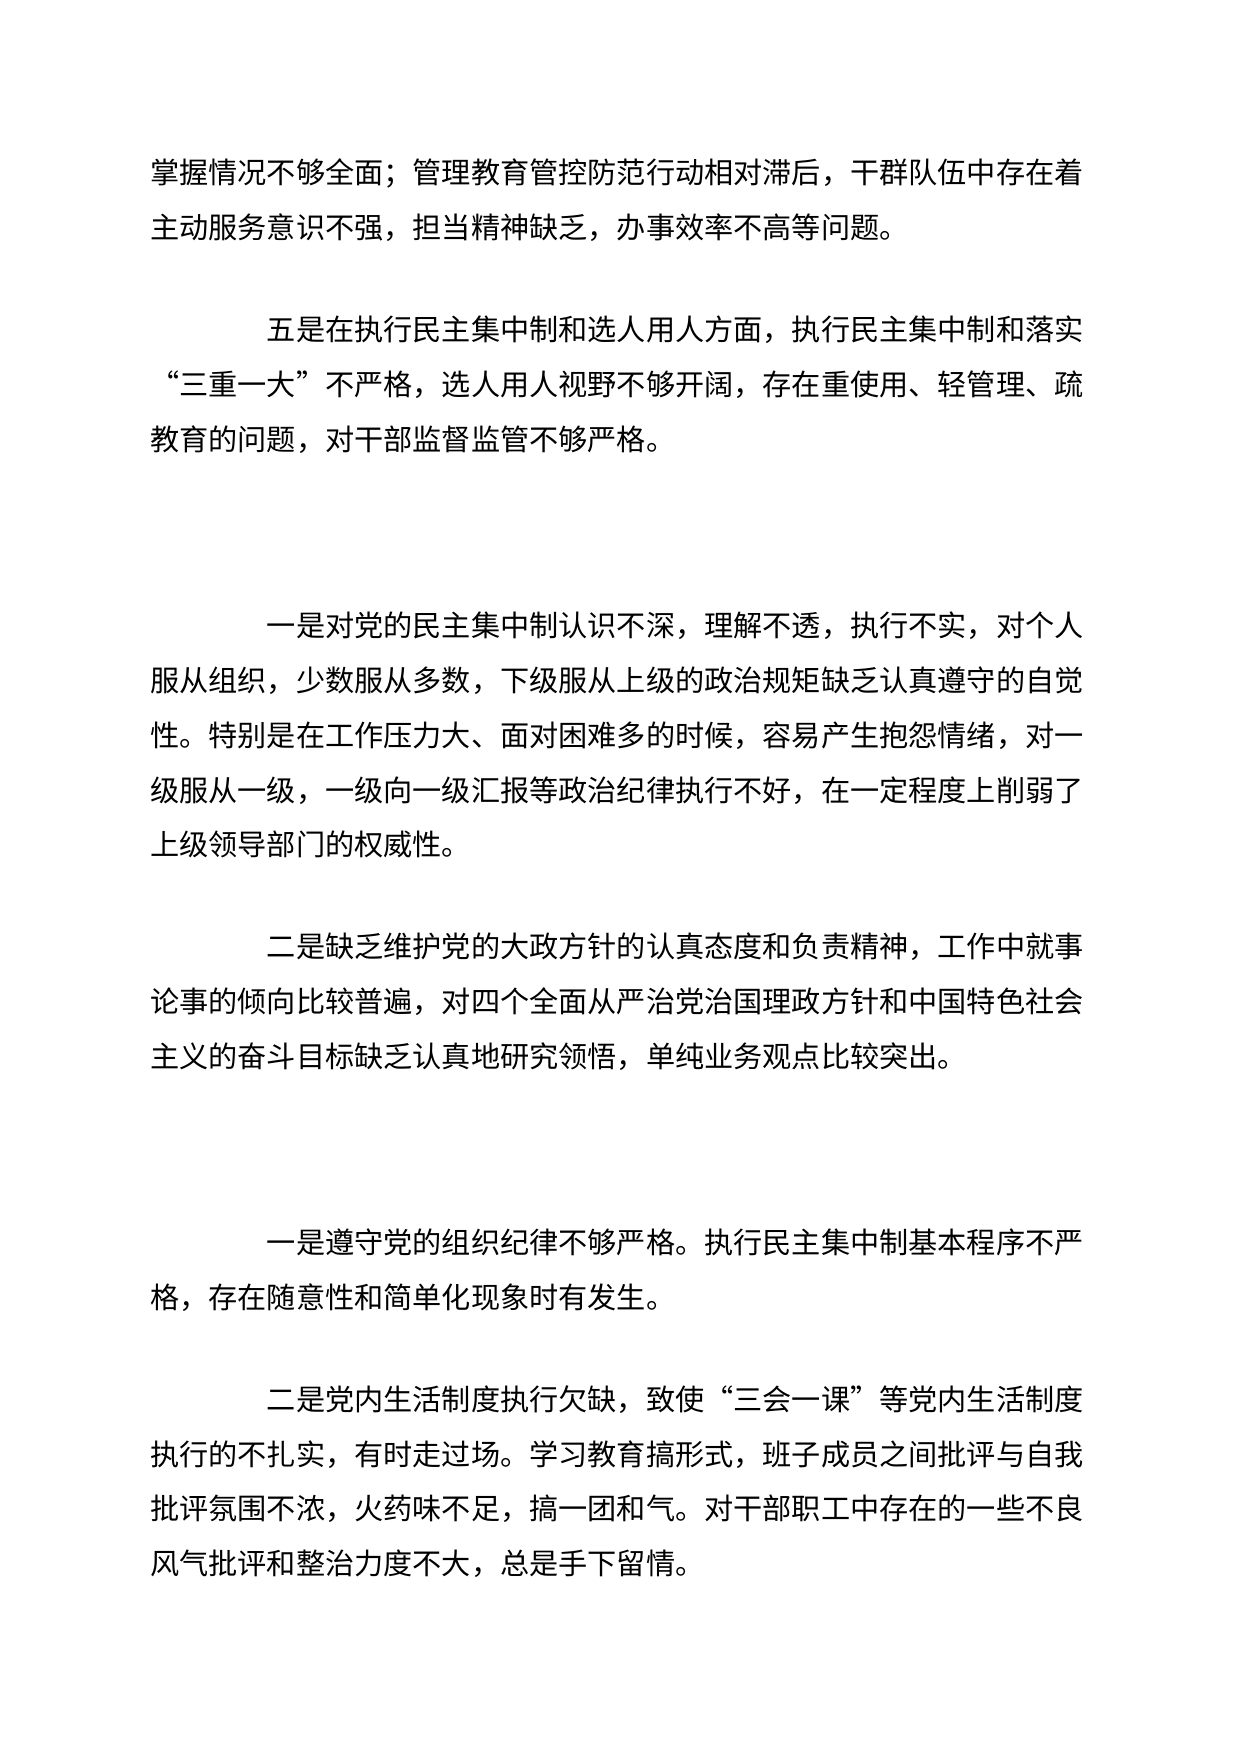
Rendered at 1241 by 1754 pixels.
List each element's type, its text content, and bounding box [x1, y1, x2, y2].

text 二是缺乏维护党的大政方针的认真态度和负责精神，工作中就事论事的倾向比较普遍，对四个全面从严治党治国理政方针和中国特色社会主义的奋斗目标缺乏认真地研究领悟，单纯业务观点比较突出。 [150, 924, 1090, 1076]
text 五是在执行民主集中制和选人用人方面，执行民主集中制和落实“三重一大”不严格，选人用人视野不够开阔，存在重使用、轻管理、疏教育的问题，对干部监督监管不够严格。 [150, 307, 1090, 459]
text 一是遵守党的组织纪律不够严格。执行民主集中制基本程序不严格，存在随意性和简单化现象时有发生。 [150, 1219, 1090, 1317]
text 二是党内生活制度执行欠缺，致使“三会一课”等党内生活制度执行的不扎实，有时走过场。学习教育搞形式，班子成员之间批评与自我批评氛围不浓，火药味不足，搞一团和气。对干部职工中存在的一些不良风气批评和整治力度不大，总是手下留情。 [150, 1376, 1090, 1583]
text 一是对党的民主集中制认识不深，理解不透，执行不实，对个人服从组织，少数服从多数，下级服从上级的政治规矩缺乏认真遵守的自觉性。特别是在工作压力大、面对困难多的时候，容易产生抱怨情绪，对一级服从一级，一级向一级汇报等政治纪律执行不好，在一定程度上削弱了上级领导部门的权威性。 [150, 602, 1090, 864]
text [150, 150, 1090, 247]
